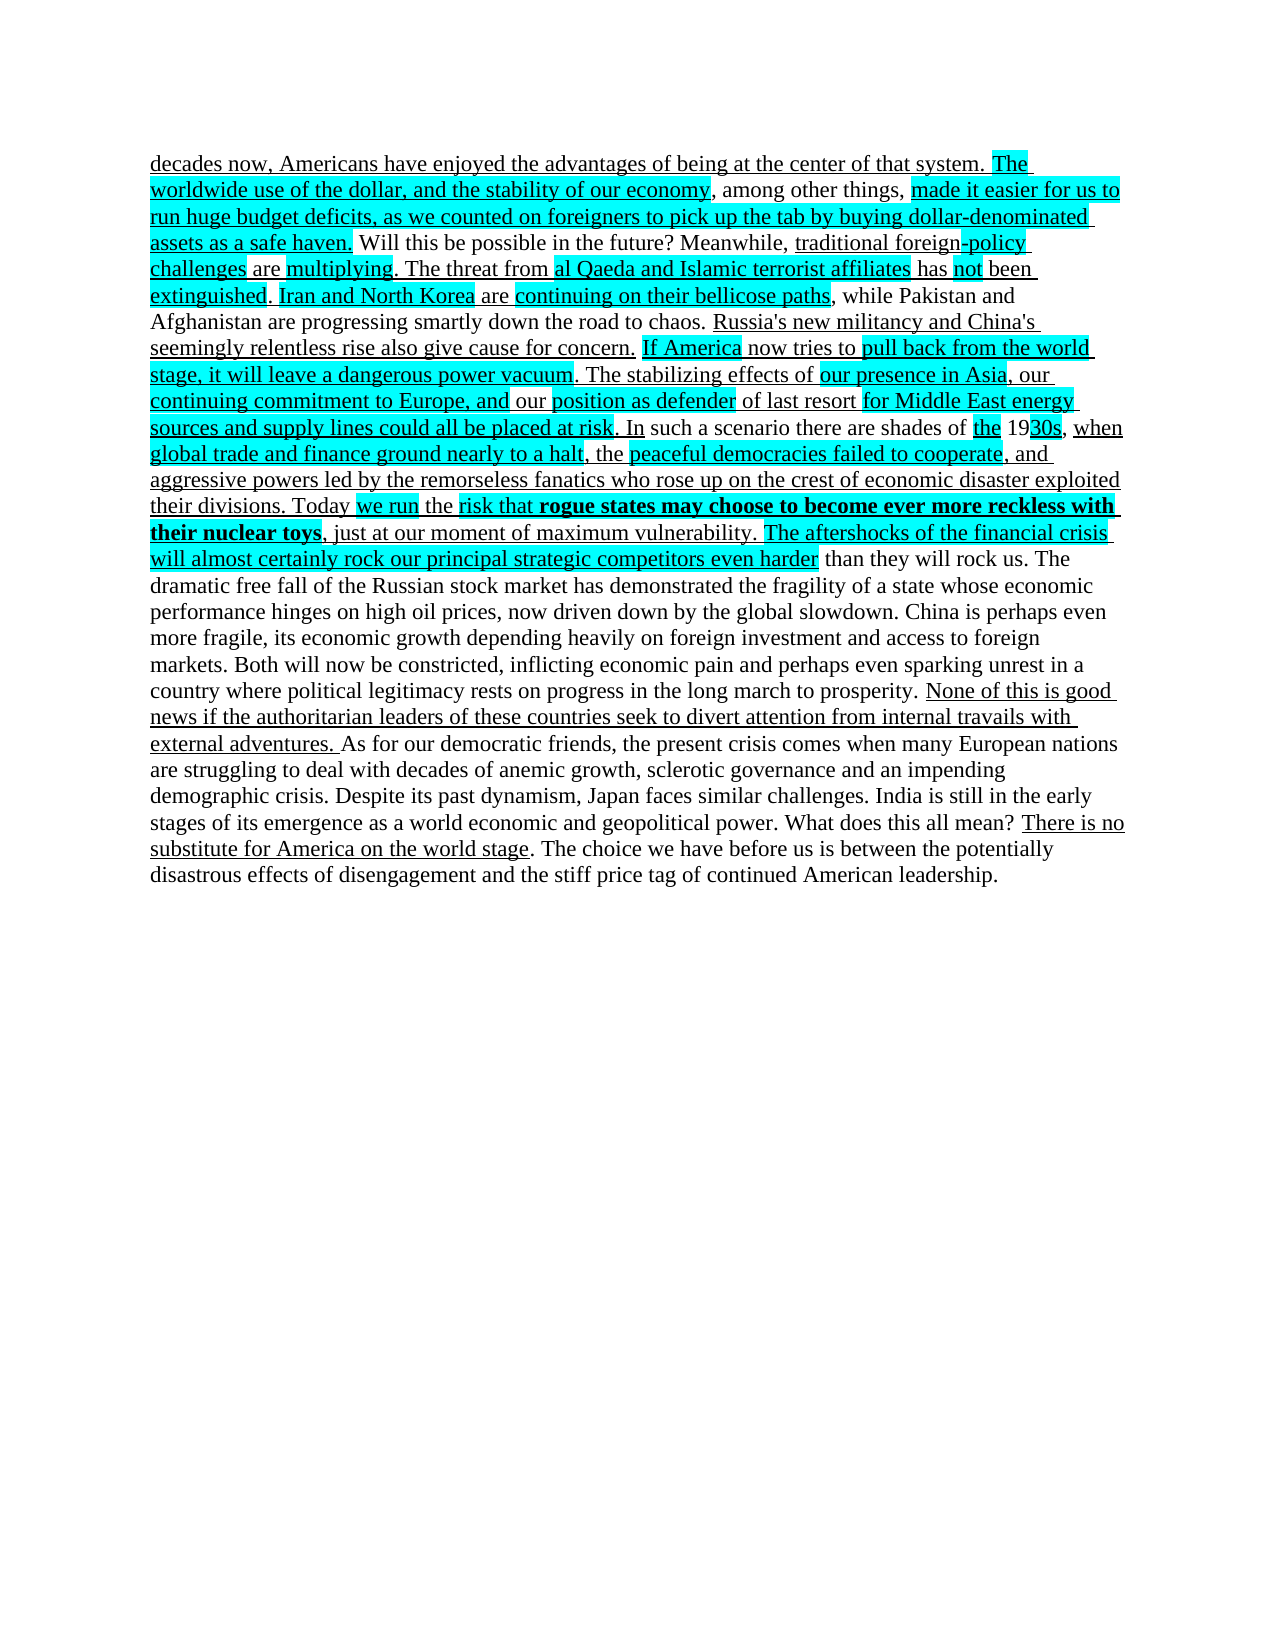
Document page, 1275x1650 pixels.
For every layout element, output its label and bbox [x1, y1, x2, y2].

text [150, 150, 1125, 888]
